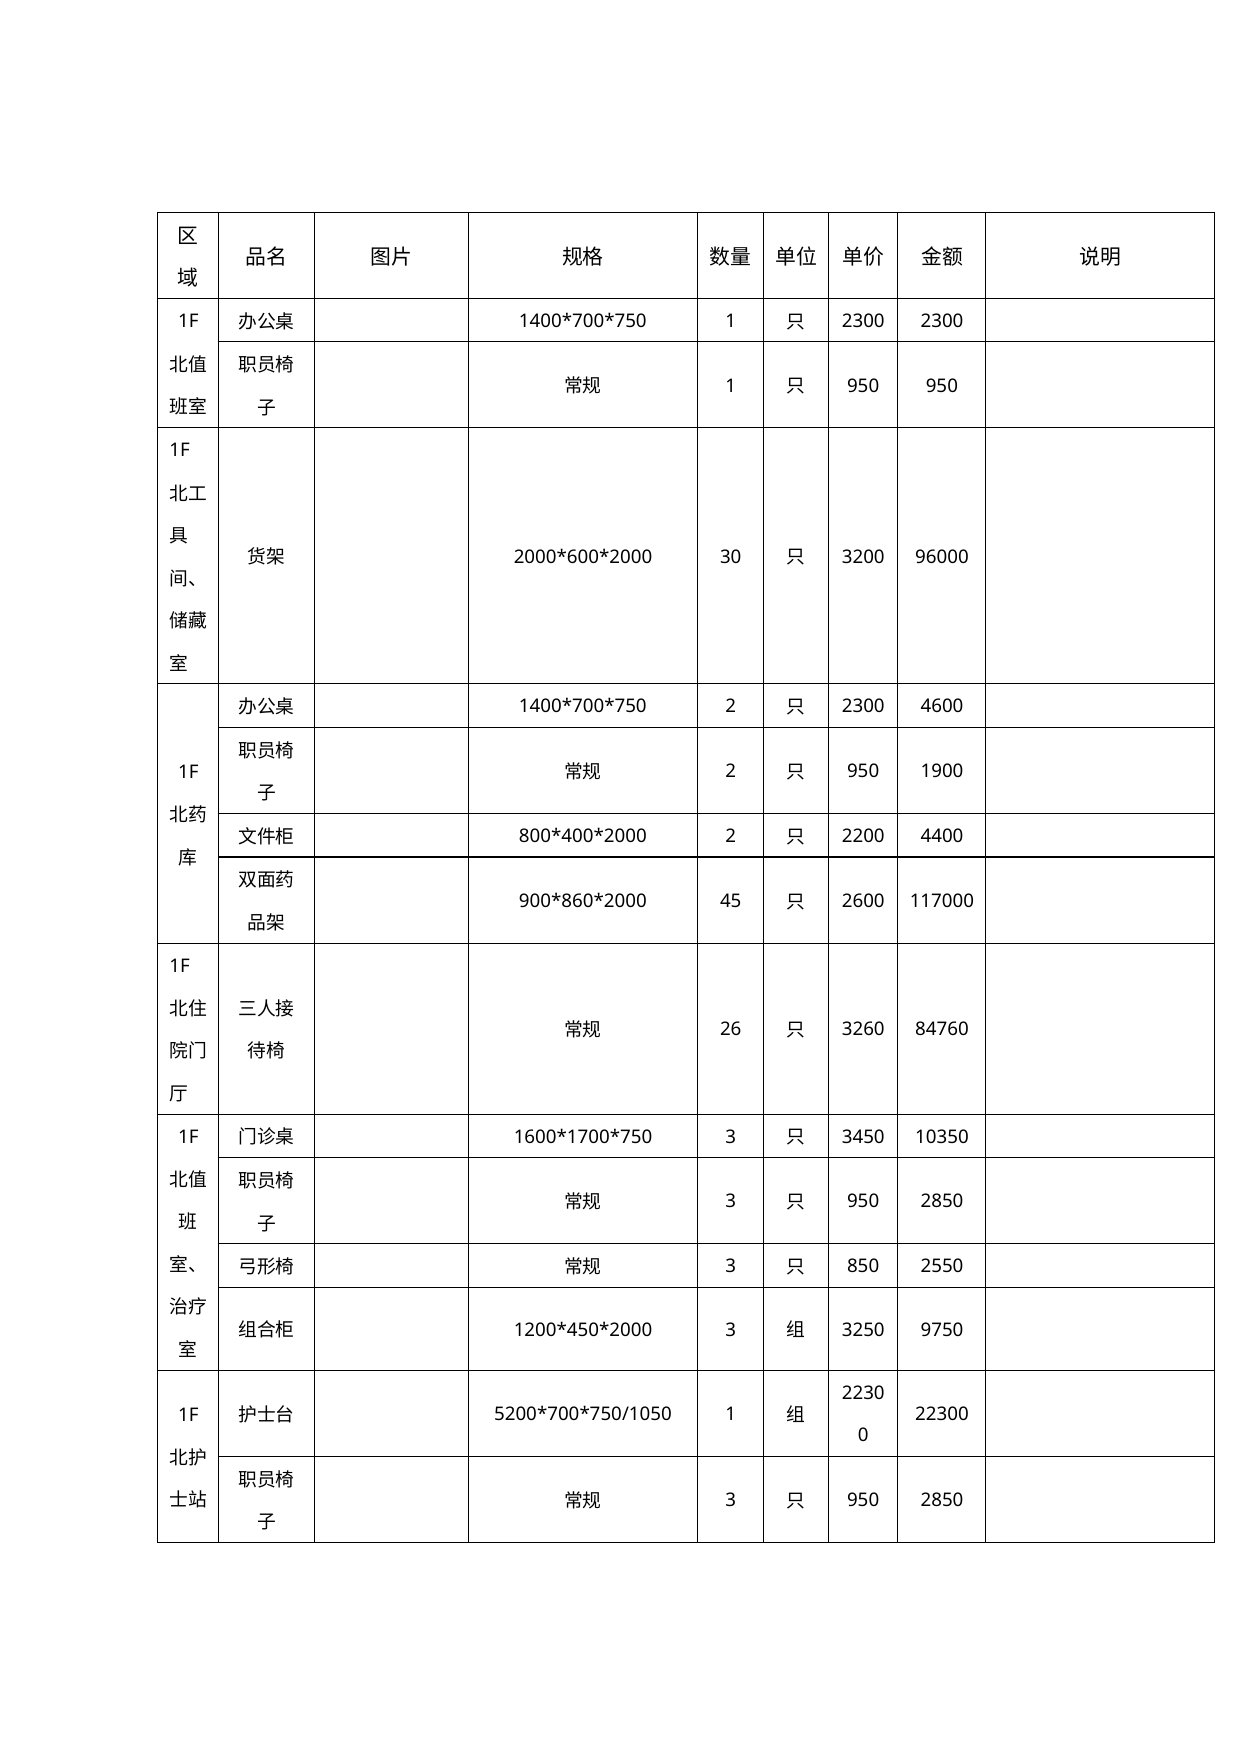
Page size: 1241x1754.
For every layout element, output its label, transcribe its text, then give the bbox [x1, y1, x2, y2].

table_cell 2600 [829, 858, 897, 942]
table_cell [986, 1288, 1214, 1369]
table_cell 办公桌 [219, 684, 314, 727]
table_cell 常规 [469, 944, 697, 1113]
table_cell [315, 858, 468, 942]
table_cell 3 [698, 1457, 763, 1542]
table_cell [315, 1244, 468, 1287]
table_cell 只 [764, 1244, 828, 1287]
table_cell 只 [764, 428, 828, 683]
table_cell 30 [698, 428, 763, 683]
table_cell [315, 299, 468, 341]
table_cell 1F北工具间、储藏室 [158, 428, 218, 683]
table_cell 单价 [829, 213, 897, 298]
table_cell 数量 [698, 213, 763, 298]
table_cell 单位 [764, 213, 828, 298]
table_cell 1400*700*750 [469, 684, 697, 727]
table_cell 1200*450*2000 [469, 1288, 697, 1369]
table_cell 850 [829, 1244, 897, 1287]
table_cell 只 [764, 1457, 828, 1542]
table_cell [986, 1244, 1214, 1287]
table_cell [315, 728, 468, 813]
table_cell 1 [698, 299, 763, 341]
table_cell 1F北药库 [158, 684, 218, 942]
table_cell 800*400*2000 [469, 814, 697, 856]
table_cell 职员椅子 [219, 342, 314, 427]
table_cell 2000*600*2000 [469, 428, 697, 683]
table_cell 只 [764, 1115, 828, 1157]
table_cell 3 [698, 1244, 763, 1287]
table_cell 3250 [829, 1288, 897, 1369]
table_cell [315, 1288, 468, 1369]
table_cell 84760 [898, 944, 985, 1113]
table_cell 只 [764, 858, 828, 942]
table_cell 护士台 [219, 1371, 314, 1456]
table_cell [986, 428, 1214, 683]
table_cell 5200*700*750/1050 [469, 1371, 697, 1456]
table_cell 950 [829, 1158, 897, 1243]
table_cell 1 [698, 1371, 763, 1456]
table_cell 金额 [898, 213, 985, 298]
table_cell 2300 [829, 299, 897, 341]
table_cell 22300 [829, 1371, 897, 1456]
table_cell 950 [829, 342, 897, 427]
table_cell [315, 428, 468, 683]
table_cell 3 [698, 1288, 763, 1369]
table_cell 只 [764, 299, 828, 341]
table_cell 只 [764, 728, 828, 813]
table_cell 组 [764, 1371, 828, 1456]
table_cell 2200 [829, 814, 897, 856]
table_cell 2550 [898, 1244, 985, 1287]
table_cell 只 [764, 684, 828, 727]
table_cell 3 [698, 1115, 763, 1157]
table_cell 1F北值班室、治疗室 [158, 1115, 218, 1369]
table_cell 弓形椅 [219, 1244, 314, 1287]
table_cell 2850 [898, 1158, 985, 1243]
table_cell [986, 1457, 1214, 1542]
table_cell 双面药品架 [219, 858, 314, 942]
table_cell 2 [698, 814, 763, 856]
table_cell 常规 [469, 342, 697, 427]
table_cell [315, 342, 468, 427]
table_cell 1 [698, 342, 763, 427]
table_cell 900*860*2000 [469, 858, 697, 942]
table_cell 1F北住院门厅 [158, 944, 218, 1113]
table_cell 常规 [469, 1457, 697, 1542]
table_cell 职员椅子 [219, 1457, 314, 1542]
table_cell 只 [764, 944, 828, 1113]
table_cell 3 [698, 1158, 763, 1243]
table_cell 常规 [469, 1158, 697, 1243]
table_cell [315, 1371, 468, 1456]
table_cell 图片 [315, 213, 468, 298]
table_cell 组 [764, 1288, 828, 1369]
table_cell [986, 299, 1214, 341]
table_cell 1F北值班室 [158, 299, 218, 427]
table_cell [986, 814, 1214, 856]
table_cell [986, 858, 1214, 942]
table_cell 常规 [469, 1244, 697, 1287]
table_cell 3260 [829, 944, 897, 1113]
table_cell 文件柜 [219, 814, 314, 856]
table_cell 职员椅子 [219, 1158, 314, 1243]
table_cell 1400*700*750 [469, 299, 697, 341]
table_cell [986, 1371, 1214, 1456]
table_cell 22300 [898, 1371, 985, 1456]
table_cell 只 [764, 1158, 828, 1243]
table_cell [315, 1457, 468, 1542]
table_cell [986, 684, 1214, 727]
table_cell 只 [764, 342, 828, 427]
table_cell 2300 [898, 299, 985, 341]
table_cell 1F北护士站 [158, 1371, 218, 1542]
table_cell 办公桌 [219, 299, 314, 341]
table_cell [315, 944, 468, 1113]
table_cell 规格 [469, 213, 697, 298]
table_cell 门诊桌 [219, 1115, 314, 1157]
table_cell 10350 [898, 1115, 985, 1157]
table_cell [315, 814, 468, 856]
table_cell 117000 [898, 858, 985, 942]
table_cell [986, 1158, 1214, 1243]
table_cell 3450 [829, 1115, 897, 1157]
table_cell [315, 1115, 468, 1157]
table_cell 950 [829, 728, 897, 813]
table_cell 只 [764, 814, 828, 856]
table_cell 4400 [898, 814, 985, 856]
table_cell [315, 1158, 468, 1243]
table_cell 常规 [469, 728, 697, 813]
table_cell 950 [829, 1457, 897, 1542]
table_cell 2 [698, 728, 763, 813]
table_cell [986, 728, 1214, 813]
table_cell [986, 342, 1214, 427]
table_cell [986, 1115, 1214, 1157]
table_cell 950 [898, 342, 985, 427]
table_cell 品名 [219, 213, 314, 298]
table_cell 45 [698, 858, 763, 942]
table_cell 2300 [829, 684, 897, 727]
table_cell 1900 [898, 728, 985, 813]
table_cell 3200 [829, 428, 897, 683]
table_cell 4600 [898, 684, 985, 727]
table_cell 区域 [158, 213, 218, 298]
table_cell 说明 [986, 213, 1214, 298]
table_cell 三人接待椅 [219, 944, 314, 1113]
table_cell 2850 [898, 1457, 985, 1542]
table_cell 9750 [898, 1288, 985, 1369]
table_cell 26 [698, 944, 763, 1113]
table_cell 1600*1700*750 [469, 1115, 697, 1157]
table_cell 96000 [898, 428, 985, 683]
table_cell 组合柜 [219, 1288, 314, 1369]
table_cell 2 [698, 684, 763, 727]
table_cell [315, 684, 468, 727]
table_cell [986, 944, 1214, 1113]
table_cell 货架 [219, 428, 314, 683]
table_cell 职员椅子 [219, 728, 314, 813]
